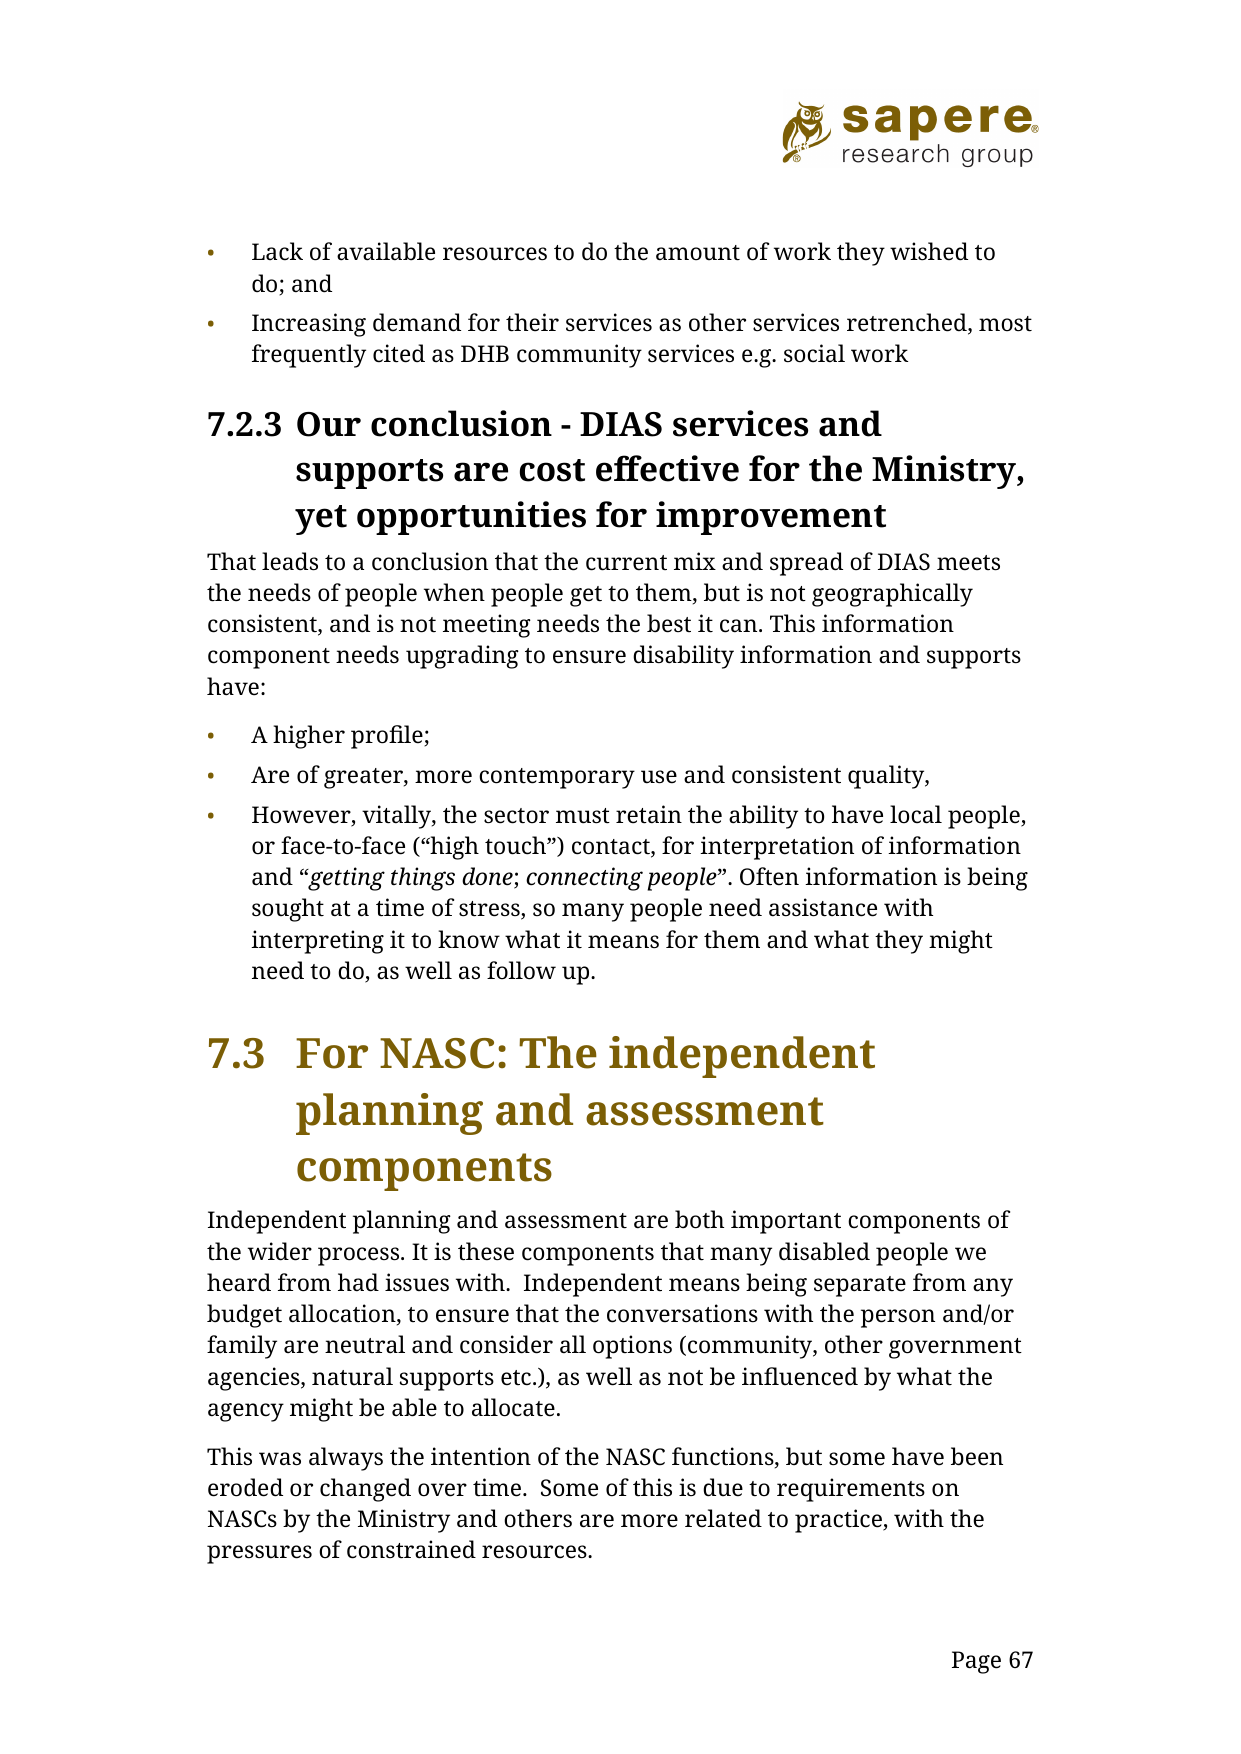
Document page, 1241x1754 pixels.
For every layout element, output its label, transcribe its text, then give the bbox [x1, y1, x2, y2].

text Independent planning and assessment are both important components of the wider process. It is these components that many disabled people we heard from had issues with. Independent means being separate from any budget allocation, to ensure that the conversations with the person and/or family are neutral and consider all options (community, other government agencies, natural supports etc.), as well as not be influenced by what the agency might be able to allocate. [207, 1204, 1033, 1423]
text However, vitally, the sector must retain the ability to have local people, or face-to-face (“high touch”) contact, for interpretation of information and “getting things done; connecting people”. Often information is being sought at a time of stress, so many people need assistance with interpreting it to know what it means for them and what they might need to do, as well as follow up. [207, 798, 1033, 986]
subtitle For NASC: The independent planning and assessment components [207, 1023, 1033, 1194]
text This was always the intention of the NASC functions, but some have been eroded or changed over time. Some of this is due to requirements on NASCs by the Ministry and others are more related to practice, with the pressures of constrained resources. [207, 1441, 1033, 1566]
text Increasing demand for their services as other services retrenched, most frequently cited as DHB community services e.g. social work [207, 307, 1033, 369]
picture [782, 89, 1039, 168]
text Are of greater, more contemporary use and consistent quality, [207, 759, 1033, 790]
text That leads to a conclusion that the current mix and spread of DIAS meets the needs of people when people get to them, but is not geographically consistent, and is not meeting needs the best it can. This information component needs upgrading to ensure disability information and supports have: [207, 545, 1033, 702]
subtitle Our conclusion - DIAS services and supports are cost effective for the Ministry, yet opportunities for improvement [207, 401, 1033, 537]
text A higher profile; [207, 719, 1033, 751]
text Lack of available resources to do the amount of work they wished to do; and [207, 236, 1033, 299]
